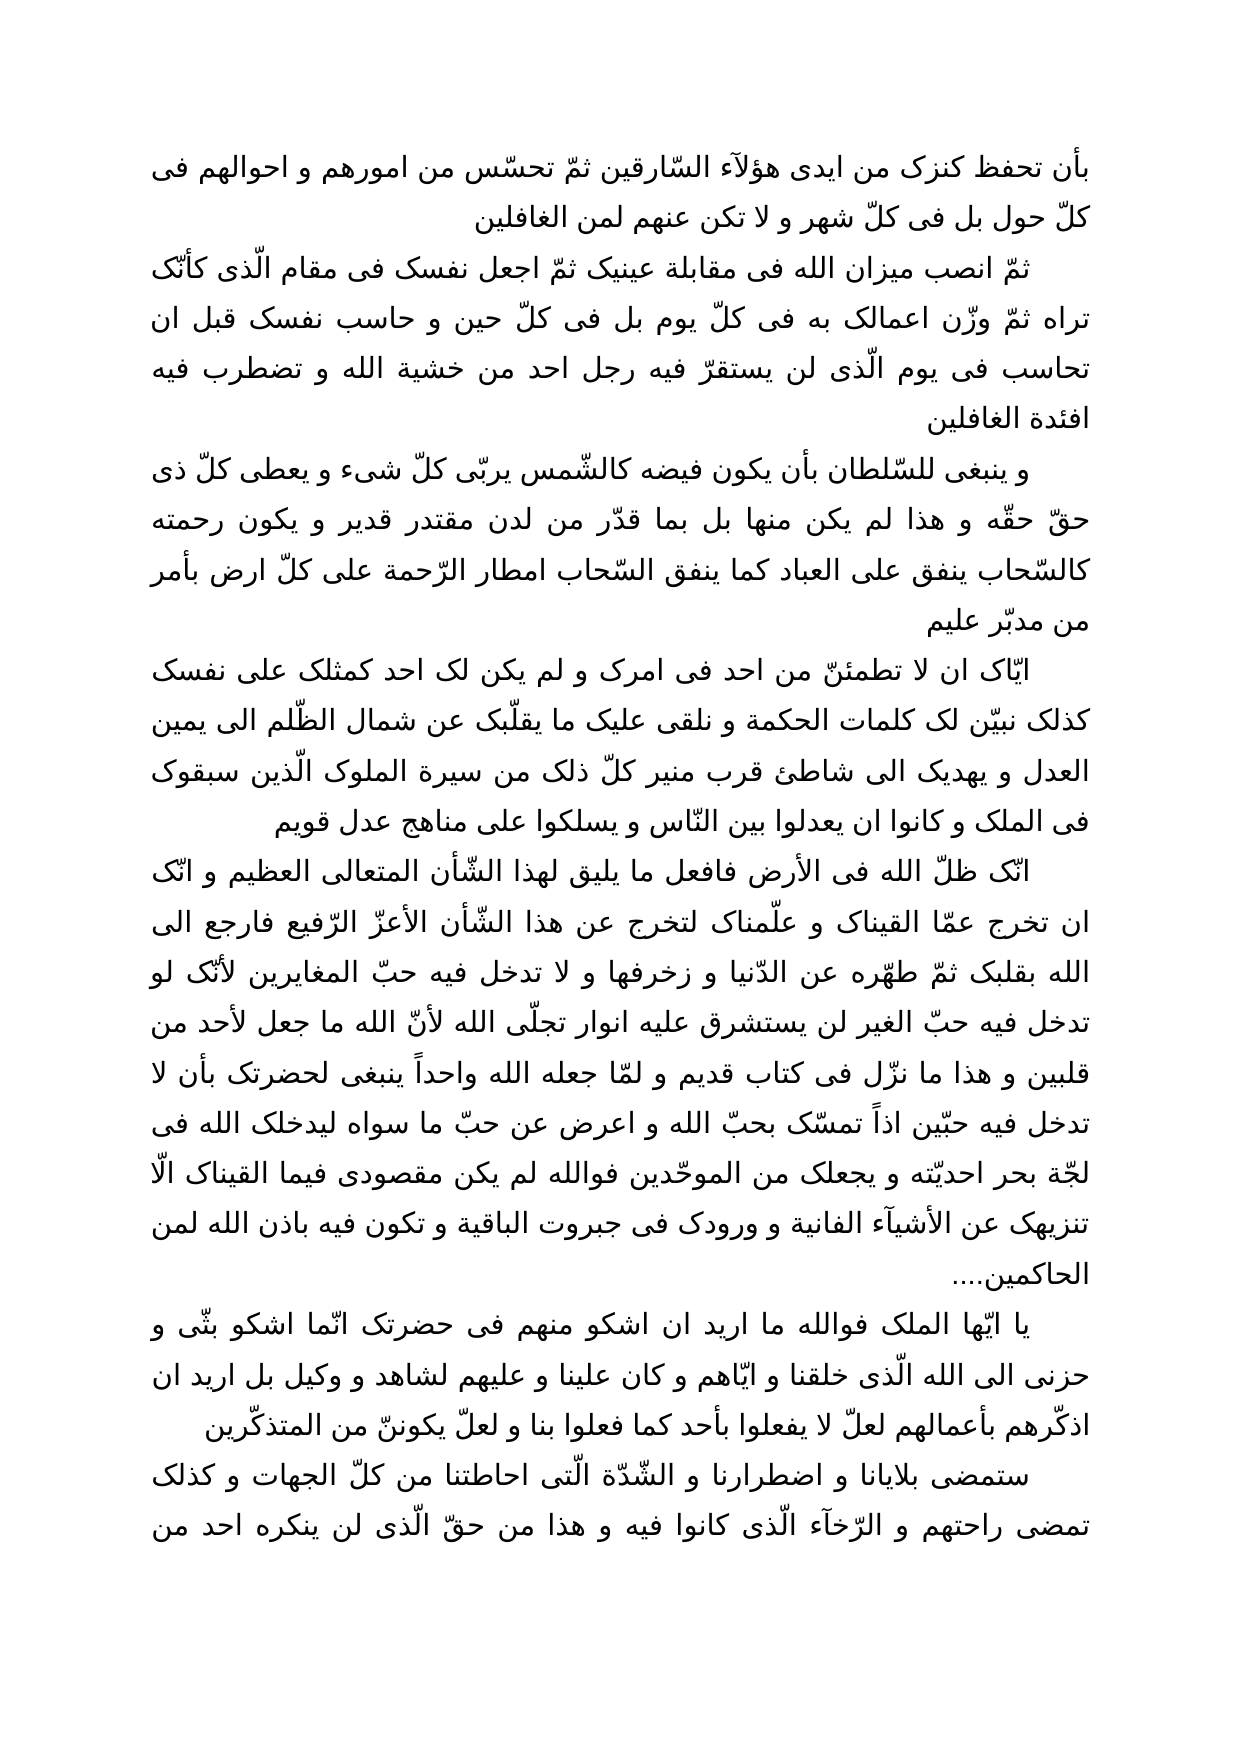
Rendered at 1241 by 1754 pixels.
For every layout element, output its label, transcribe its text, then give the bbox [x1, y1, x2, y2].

text ثمّ انصب میزان الله فی مقابلة عینیک ثمّ اجعل نفسک فی مقام الّذی کأنّک تراه ثمّ وزّن اعمالک به فی کلّ یوم بل فی کلّ حین و حاسب نفسک قبل ان تحاسب فی یوم الّذی لن یستقرّ فیه رجل احد من خشیة الله و تضطرب فیه افئدة الغافلین [150, 251, 1090, 435]
text و ینبغی للسّلطان بأن یکون فیضه کالشّمس یربّی کلّ شیء و یعطی کلّ ذی حقّ حقّه و هذا لم یکن منها بل بما قدّر من لدن مقتدر قدیر و یکون رحمته کالسّحاب ینفق علی العباد کما ینفق السّحاب امطار الرّحمة علی کلّ ارض بأمر من مدبّر علیم [150, 452, 1090, 636]
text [150, 1458, 1090, 1542]
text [150, 150, 1090, 234]
text یا ایّها الملک فوالله ما ارید ان اشکو منهم فی حضرتک انّما اشکو بثّی و حزنی الی الله الّذی خلقنا و ایّاهم و کان علینا و علیهم لشاهد و وکیل بل ارید ان اذکّرهم بأعمالهم لعلّ لا یفعلوا بأحد کما فعلوا بنا و لعلّ یکوننّ من المتذکّرین [150, 1307, 1090, 1441]
text انّک ظلّ الله فی الأرض فافعل ما یلیق لهذا الشّأن المتعالی العظیم و انّک ان تخرج عمّا القیناک و علّمناک لتخرج عن هذا الشّأن الأعزّ الرّفیع فارجع الی الله بقلبک ثمّ طهّره عن الدّنیا و زخرفها و لا تدخل فیه حبّ المغایرین لأنّک لو تدخل فیه حبّ الغیر لن یستشرق علیه انوار تجلّی الله لأنّ الله ما جعل لأحد من قلبین و هذا ما نزّل فی کتاب قدیم و لمّا جعله الله واحداً ینبغی لحضرتک بأن لا تدخل فیه حبّین اذاً تمسّک بحبّ الله و اعرض عن حبّ ما سواه لیدخلک الله فی لجّة بحر احدیّته و یجعلک من الموحّدین فوالله لم یکن مقصودی فیما القیناک الّا تنزیهک عن الأشیآء الفانیة و ورودک فی جبروت الباقیة و تکون فیه باذن الله لمن الحاکمین.... [150, 854, 1090, 1290]
text ایّاک ان لا تطمئنّ من احد فی امرک و لم یکن لک احد کمثلک علی نفسک کذلک نبیّن لک کلمات الحکمة و نلقی علیک ما یقلّبک عن شمال الظّلم الی یمین العدل و یهدیک الی شاطئ قرب منیر کلّ ذلک من سیرة الملوک الّذین سبقوک فی الملک و کانوا ان یعدلوا بین النّاس و یسلکوا علی مناهج عدل قویم [150, 653, 1090, 838]
